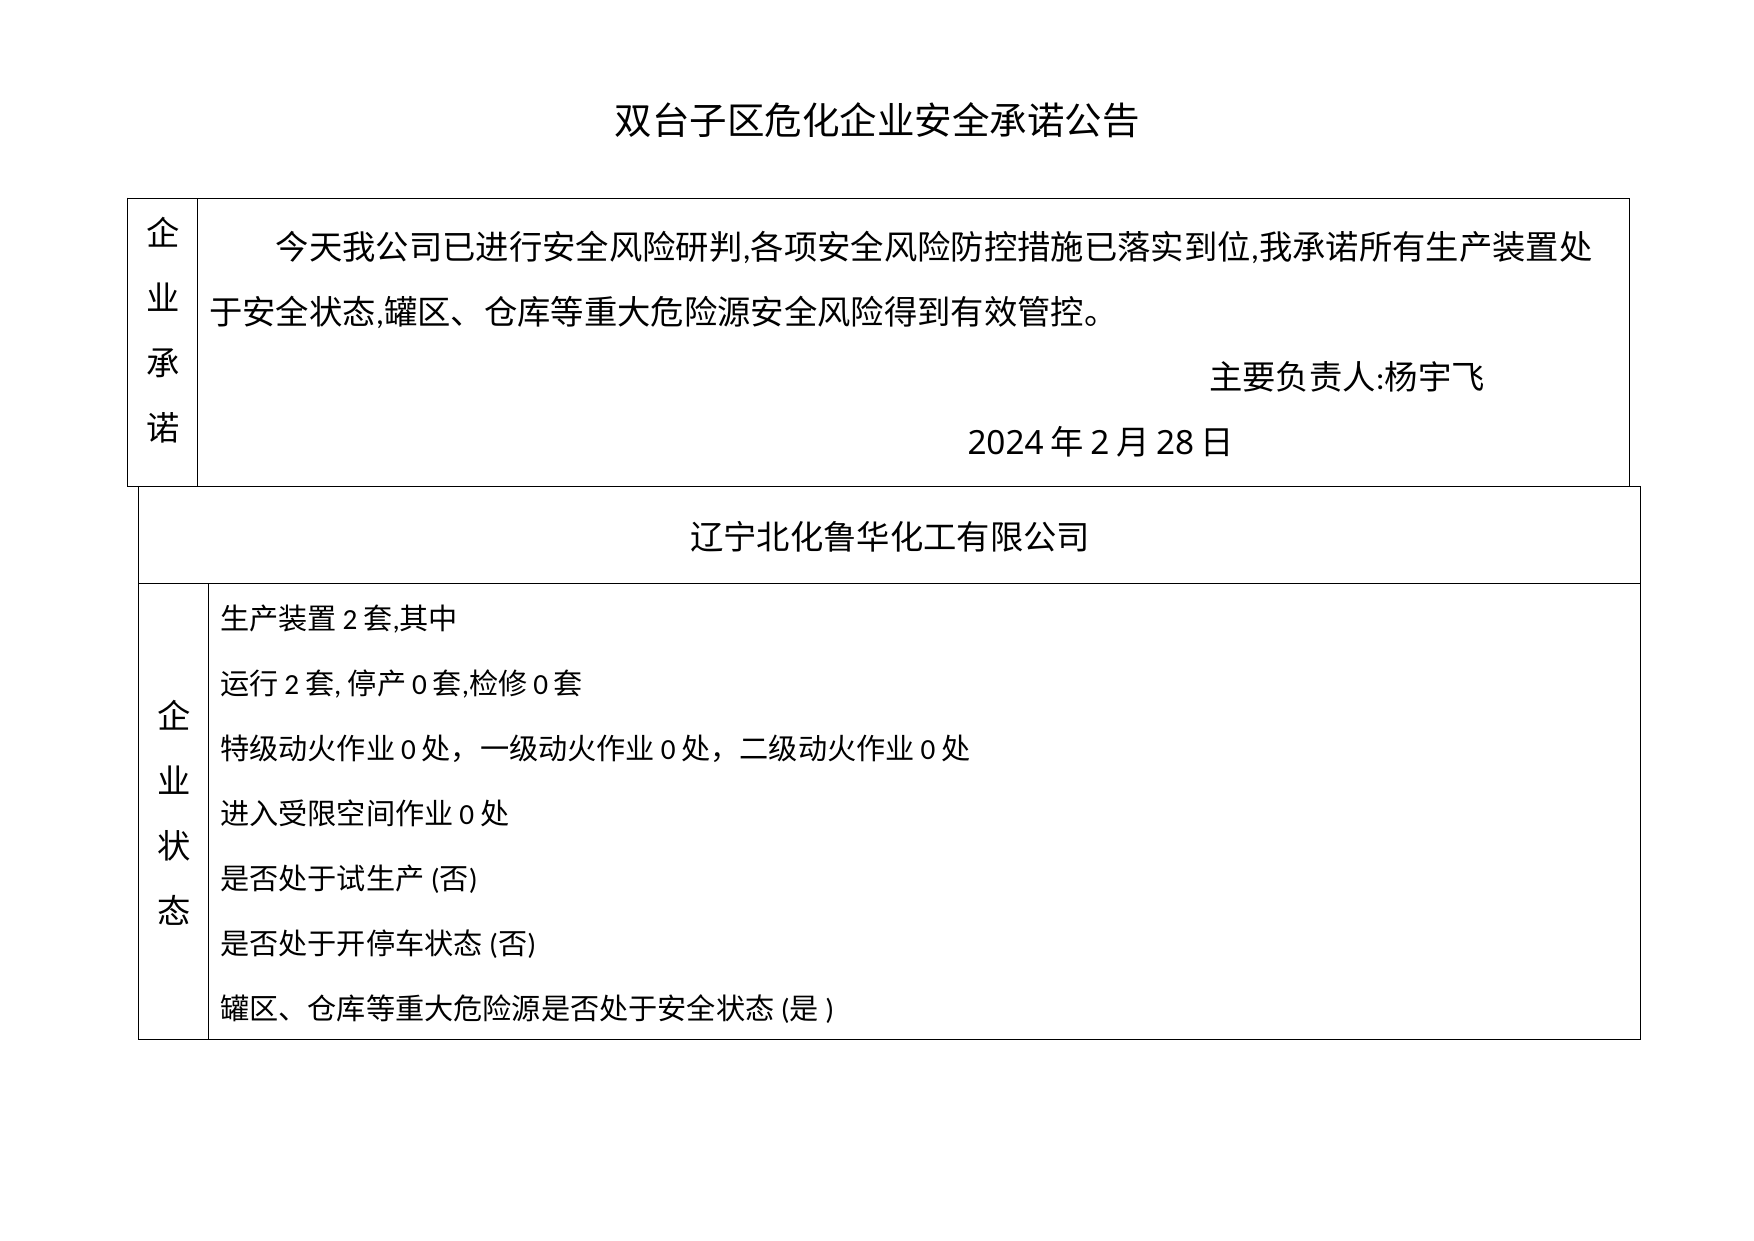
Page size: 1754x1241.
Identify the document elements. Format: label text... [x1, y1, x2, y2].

table_cell 企业状态 [139, 584, 208, 1039]
table_cell 今天我公司已进行安全风险研判,各项安全风险防控措施已落实到位,我承诺所有生产装置处于安全状态,罐区、仓库等重大危险源安全风险得到有效管控。 主要负责人:杨宇飞 2024年2月28日 [198, 199, 1629, 486]
table_cell 辽宁北化鲁华化工有限公司 [139, 487, 1640, 583]
table_cell 生产装置2套,其中 运行2套, 停产0套,检修0套 特级动火作业0处，一级动火作业0处，二级动火作业0处 进入受限空间作业0处 是否处于试生产 (否) 是否处于开停车状态 (否) 罐区、仓库等重大危险源是否处于安全状态 (是 ) [209, 584, 1640, 1039]
table_cell 企业承诺 [128, 199, 197, 486]
